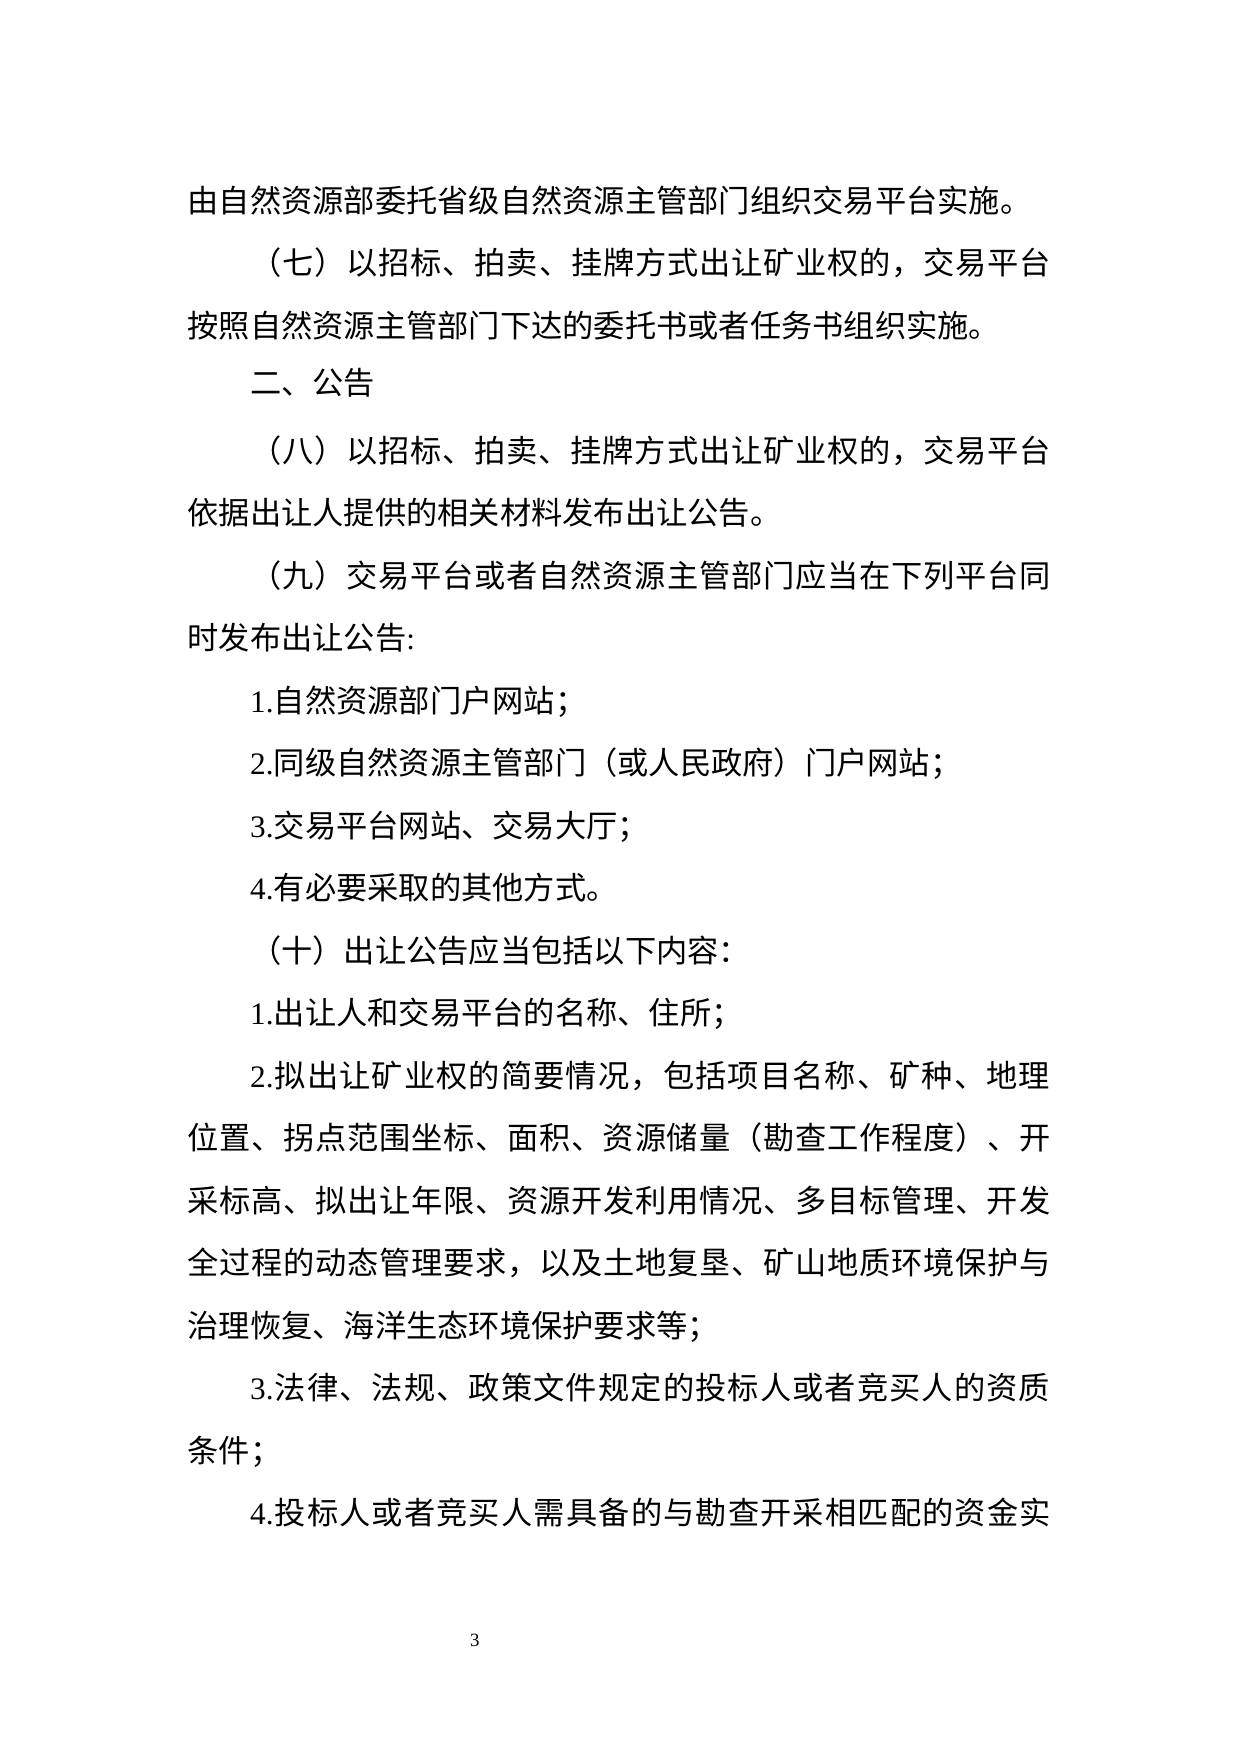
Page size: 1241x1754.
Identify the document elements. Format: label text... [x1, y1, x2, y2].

text 3.交易平台网站、交易大厅； [187, 787, 1053, 849]
text 2.拟出让矿业权的简要情况，包括项目名称、矿种、地理位置、拐点范围坐标、面积、资源储量（勘查工作程度）、开采标高、拟出让年限、资源开发利用情况、多目标管理、开发全过程的动态管理要求，以及土地复垦、矿山地质环境保护与治理恢复、海洋生态环境保护要求等； [187, 1037, 1053, 1349]
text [187, 1474, 1053, 1537]
text （十）出让公告应当包括以下内容： [187, 912, 1053, 974]
text 二、公告 [187, 349, 1053, 412]
text 1.出让人和交易平台的名称、住所； [187, 974, 1053, 1037]
text 4.有必要采取的其他方式。 [187, 849, 1053, 912]
text （七）以招标、拍卖、挂牌方式出让矿业权的，交易平台按照自然资源主管部门下达的委托书或者任务书组织实施。 [187, 224, 1053, 349]
text （八）以招标、拍卖、挂牌方式出让矿业权的，交易平台依据出让人提供的相关材料发布出让公告。 [187, 412, 1053, 537]
text 3.法律、法规、政策文件规定的投标人或者竞买人的资质条件； [187, 1349, 1053, 1474]
text 1.自然资源部门户网站； [187, 662, 1053, 724]
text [187, 162, 1053, 224]
text 2.同级自然资源主管部门（或人民政府）门户网站； [187, 724, 1053, 787]
text （九）交易平台或者自然资源主管部门应当在下列平台同时发布出让公告: [187, 537, 1053, 662]
